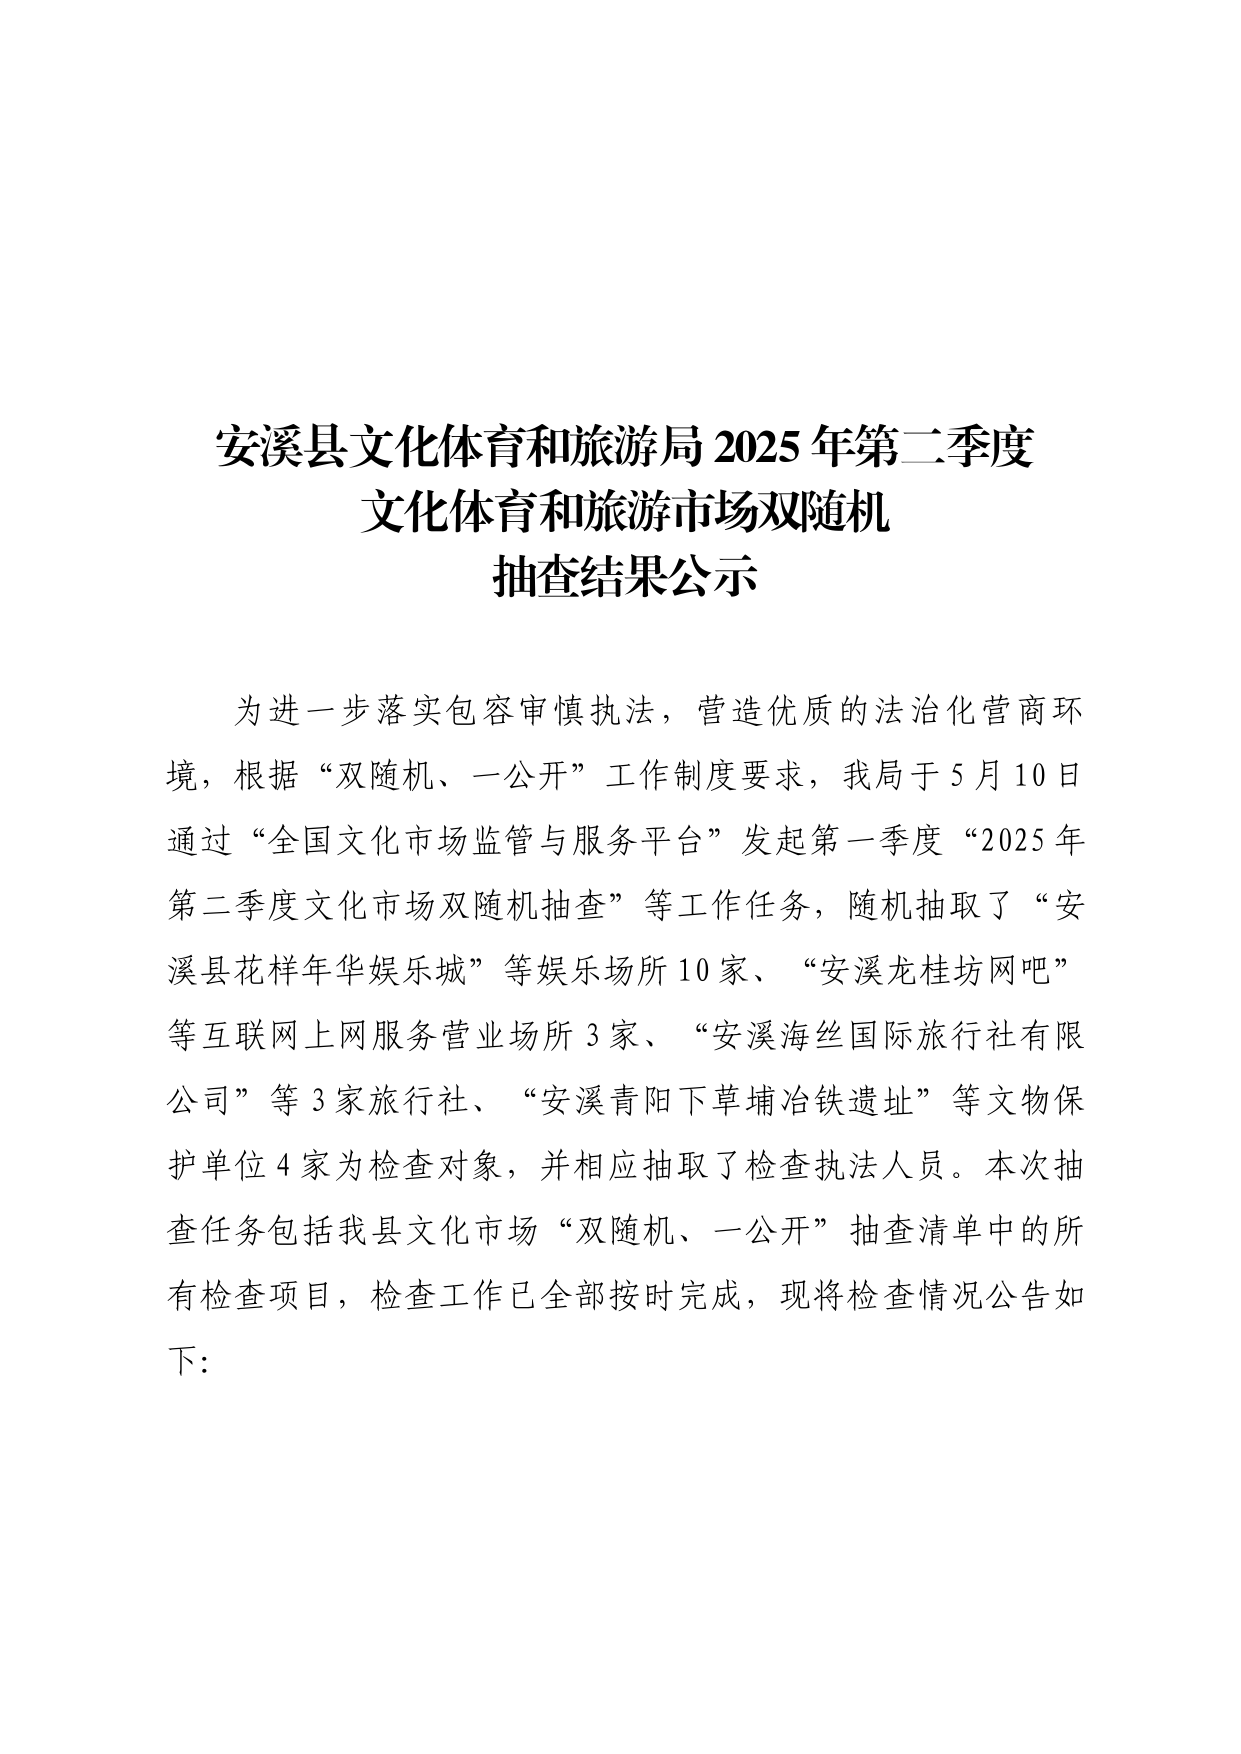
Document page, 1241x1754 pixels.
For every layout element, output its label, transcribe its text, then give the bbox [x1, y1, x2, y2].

subtitle 抽查结果公示 [165, 546, 1087, 611]
text 为进一步落实包容审慎执法，营造优质的法治化营商环境，根据“双随机、一公开”工作制度要求，我局于5月10日通过“全国文化市场监管与服务平台”发起第一季度“2025年第二季度文化市场双随机抽查”等工作任务，随机抽取了“安溪县花样年华娱乐城”等娱乐场所10家、“安溪龙桂坊网吧”等互联网上网服务营业场所3家、“安溪海丝国际旅行社有限公司”等3家旅行社、“安溪青阳下草埔冶铁遗址”等文物保护单位4家为检查对象，并相应抽取了检查执法人员。本次抽查任务包括我县文化市场“双随机、一公开”抽查清单中的所有检查项目，检查工作已全部按时完成，现将检查情况公告如下： [165, 676, 1087, 1391]
subtitle 安溪县文化体育和旅游局2025年第二季度 [165, 416, 1087, 481]
subtitle 文化体育和旅游市场双随机 [165, 481, 1087, 546]
